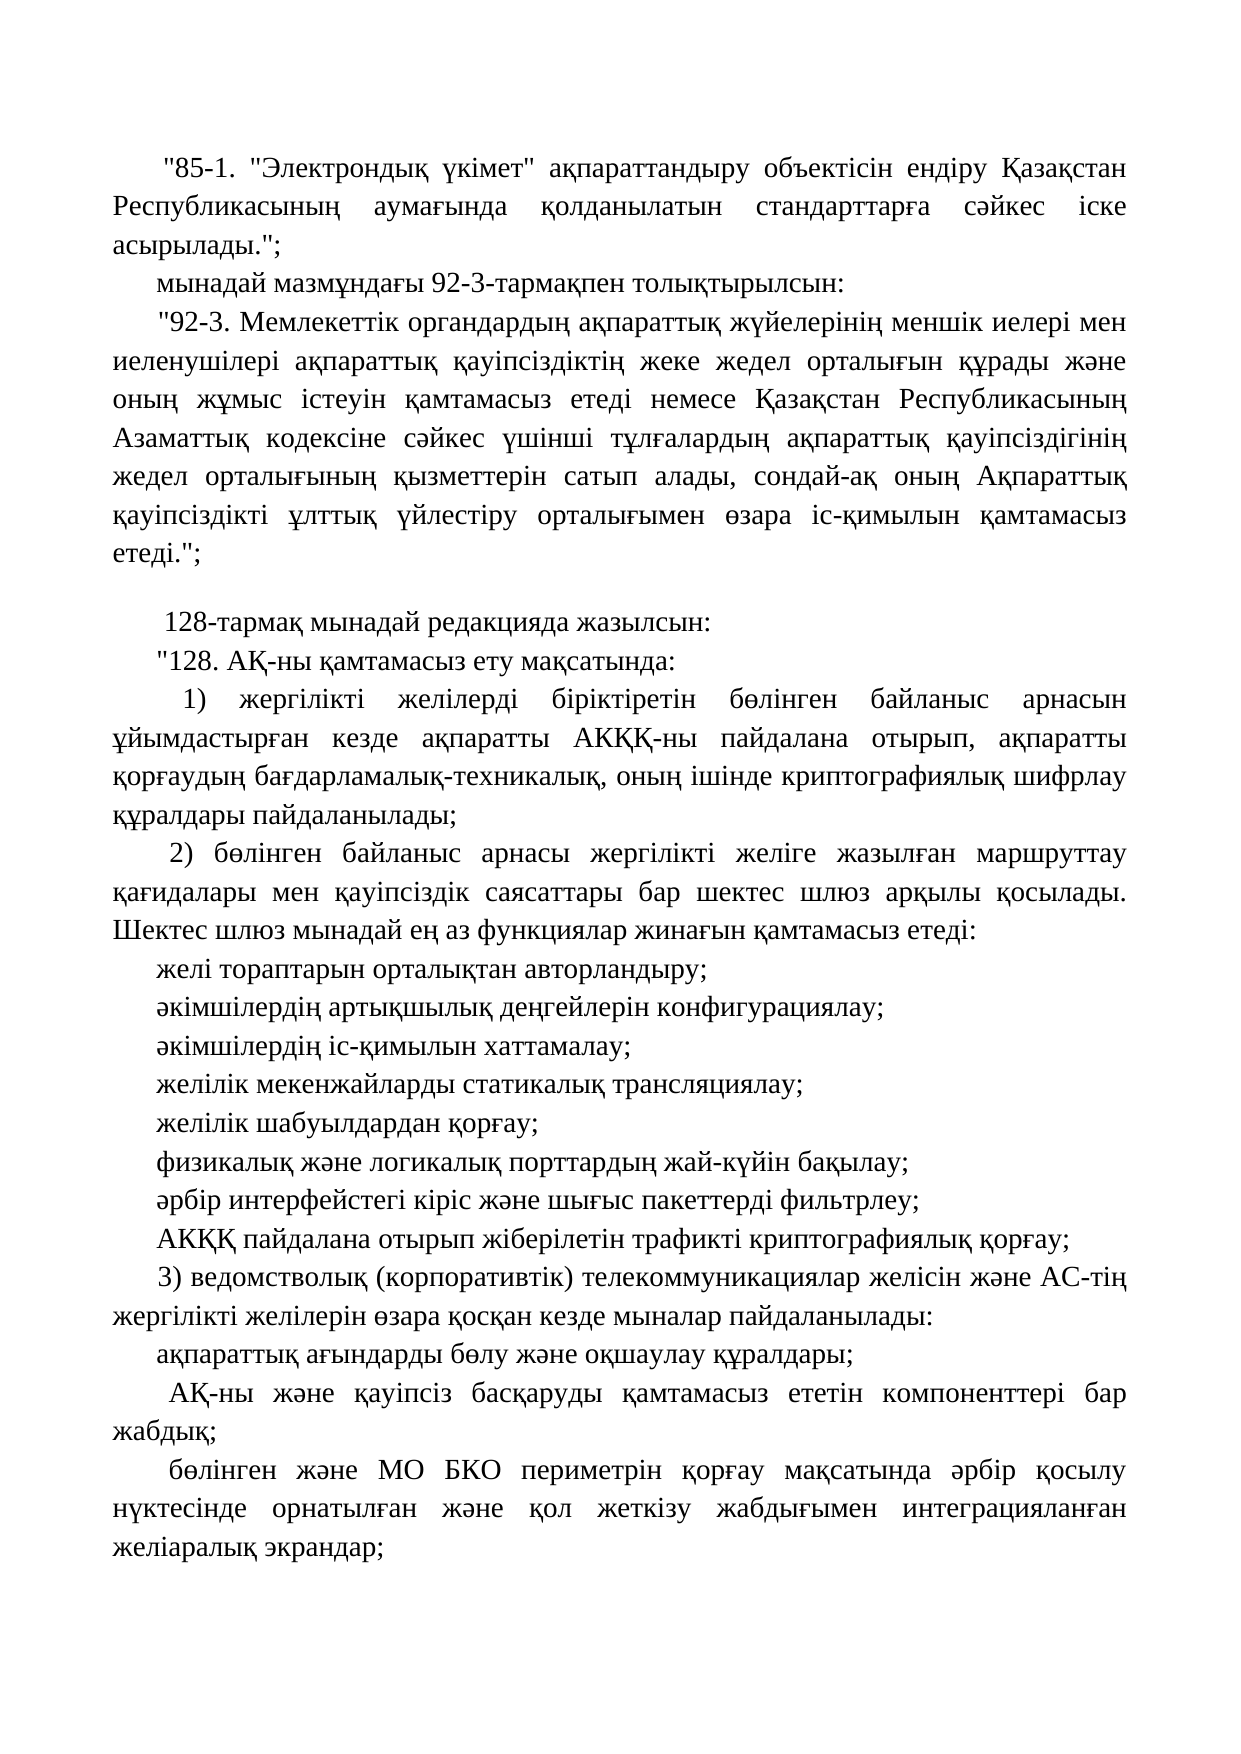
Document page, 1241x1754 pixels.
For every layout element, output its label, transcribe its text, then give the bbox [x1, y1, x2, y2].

text "92-3. Мемлекеттік органдардың ақпараттық жүйелерінің меншік иелері мен иеленушілері ақпараттық қауіпсіздіктің жеке жедел орталығын құрады және оның жұмыс істеуін қамтамасыз етеді немесе Қазақстан Республикасының Азаматтық кодексіне сәйкес үшінші тұлғалардың ақпараттық қауіпсіздігінің жедел орталығының қызметтерін сатып алады, сондай-ақ оның Ақпараттық қауіпсіздікті ұлттық үйлестіру орталығымен өзара іс-қимылын қамтамасыз етеді."; [112, 304, 1128, 569]
text 3) ведомстволық (корпоративтік) телекоммуникациялар желісін және АС-тің жергілікті желілерін өзара қосқан кезде мыналар пайдаланылады: [112, 1259, 1128, 1331]
text 2) бөлінген байланыс арнасы жергілікті желіге жазылған маршруттау қағидалары мен қауіпсіздік саясаттары бар шектес шлюз арқылы қосылады. Шектес шлюз мынадай ең аз функциялар жинағын қамтамасыз етеді: [112, 835, 1128, 946]
text әкімшілердің іс-қимылын хаттамалау; [112, 1028, 1128, 1062]
text физикалық және логикалық порттардың жай-күйін бақылау; [112, 1144, 1128, 1177]
text ақпараттық ағындарды бөлу және оқшаулау құралдары; [112, 1336, 1128, 1370]
text бөлінген және МО БКО периметрін қорғау мақсатында әрбір қосылу нүктесінде орнатылған және қол жеткізу жабдығымен интеграцияланған желіаралық экрандар; [112, 1452, 1128, 1563]
text әрбір интерфейстегі кіріс және шығыс пакеттерді фильтрлеу; [112, 1182, 1128, 1216]
text 128-тармақ мынадай редакцияда жазылсын: [112, 604, 1128, 638]
text "128. АҚ-ны қамтамасыз ету мақсатында: [112, 643, 1128, 676]
text желілік мекенжайларды статикалық трансляциялау; [112, 1067, 1128, 1100]
text желілік шабуылдардан қорғау; [112, 1105, 1128, 1139]
text мынадай мазмұндағы 92-3-тармақпен толықтырылсын: [112, 266, 1128, 299]
text желі тораптарын орталықтан авторландыру; [112, 951, 1128, 984]
text "85-1. "Электрондық үкімет" ақпараттандыру объектісін ендіру Қазақстан Республикасының аумағында қолданылатын стандарттарға сәйкес іске асырылады."; [112, 150, 1128, 261]
text 1) жергілікті желілерді біріктіретін бөлінген байланыс арнасын ұйымдастырған кезде ақпаратты АКҚҚ-ны пайдалана отырып, ақпаратты қорғаудың бағдарламалық-техникалық, оның ішінде криптографиялық шифрлау құралдары пайдаланылады; [112, 681, 1128, 830]
text әкімшілердің артықшылық деңгейлерін конфигурациялау; [112, 989, 1128, 1023]
text АКҚҚ пайдалана отырып жіберілетін трафикті криптографиялық қорғау; [112, 1221, 1128, 1254]
text АҚ-ны және қауіпсіз басқаруды қамтамасыз ететін компоненттері бар жабдық; [112, 1375, 1128, 1447]
